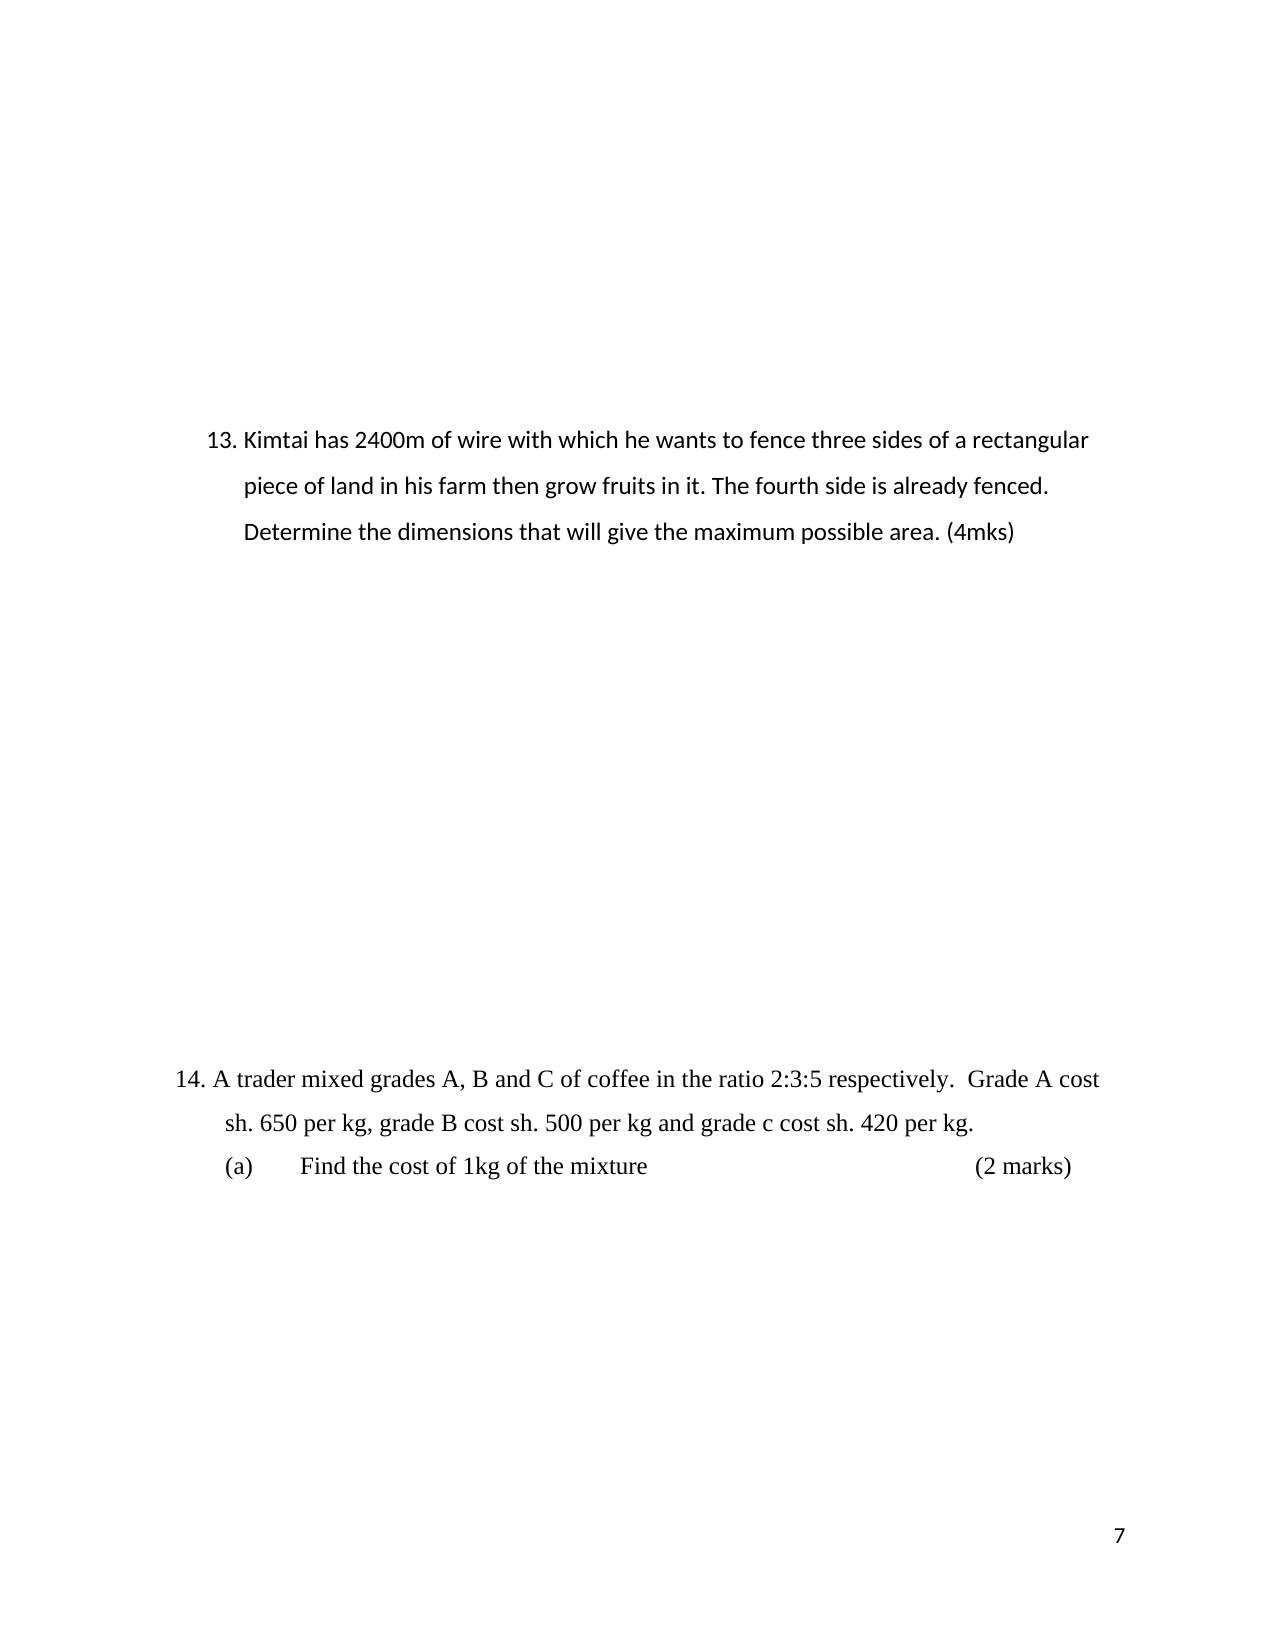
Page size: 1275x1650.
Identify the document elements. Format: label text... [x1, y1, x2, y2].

text 14. A trader mixed grades A, B and C of coffee in the ratio 2:3:5 respectively. Grade A cost sh. 650 per kg, grade B cost sh. 500 per kg and grade c cost sh. 420 per kg. [150, 1064, 1125, 1136]
text (a) Find the cost of 1kg of the mixture (2 marks) [150, 1151, 1125, 1179]
list Kimtai has 2400m of wire with which he wants to fence three sides of a rectangular piece of land in his farm then grow fruits in it. The fourth side is already fenced. Determine the dimensions that will give the maximum possible area. (4mks) [206, 424, 1125, 546]
